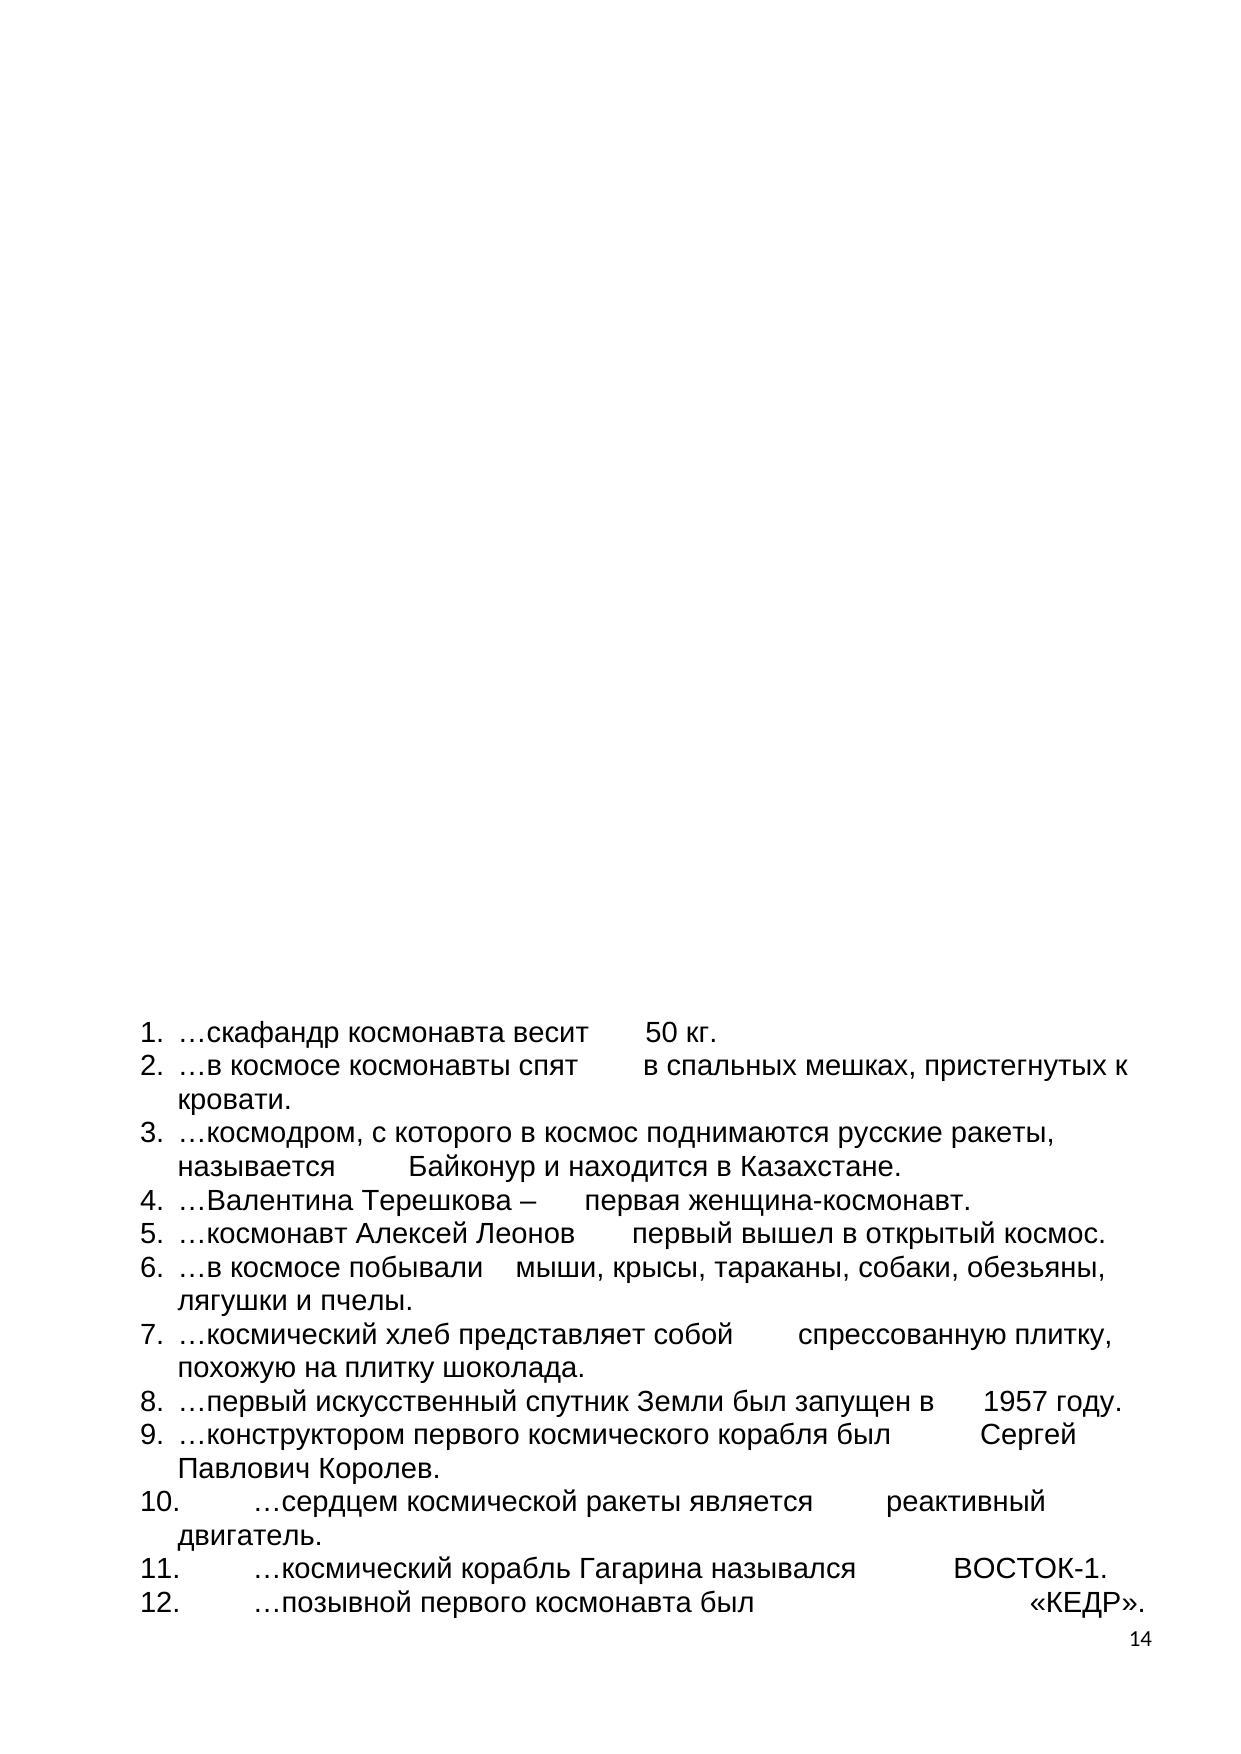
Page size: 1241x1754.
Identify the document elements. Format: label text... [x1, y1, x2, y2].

list …космодром, с которого в космос поднимаются русские ракеты, называется Байконур и находится в Казахстане. [140, 1116, 1152, 1183]
list …космонавт Алексей Леонов первый вышел в открытый космос. [140, 1216, 1152, 1250]
list …первый искусственный спутник Земли был запущен в 1957 году. [140, 1384, 1152, 1417]
list …в космосе побывали мыши, крысы, тараканы, собаки, обезьяны, лягушки и пчелы. [140, 1250, 1152, 1317]
list …позывной первого космонавта был «КЕДР». [140, 1585, 1152, 1619]
list …Валентина Терешкова – первая женщина-космонавт. [140, 1183, 1152, 1216]
list …космический хлеб представляет собой спрессованную плитку, похожую на плитку шоколада. [140, 1317, 1152, 1384]
list …конструктором первого космического корабля был Сергей Павлович Королев. [140, 1417, 1152, 1484]
list …космический корабль Гагарина назывался ВОСТОК-1. [140, 1552, 1152, 1585]
list …в космосе космонавты спят в спальных мешках, пристегнутых к кровати. [140, 1048, 1152, 1116]
list …скафандр космонавта весит 50 кг. [140, 1015, 1152, 1048]
list …сердцем космической ракеты является реактивный двигатель. [140, 1484, 1152, 1552]
